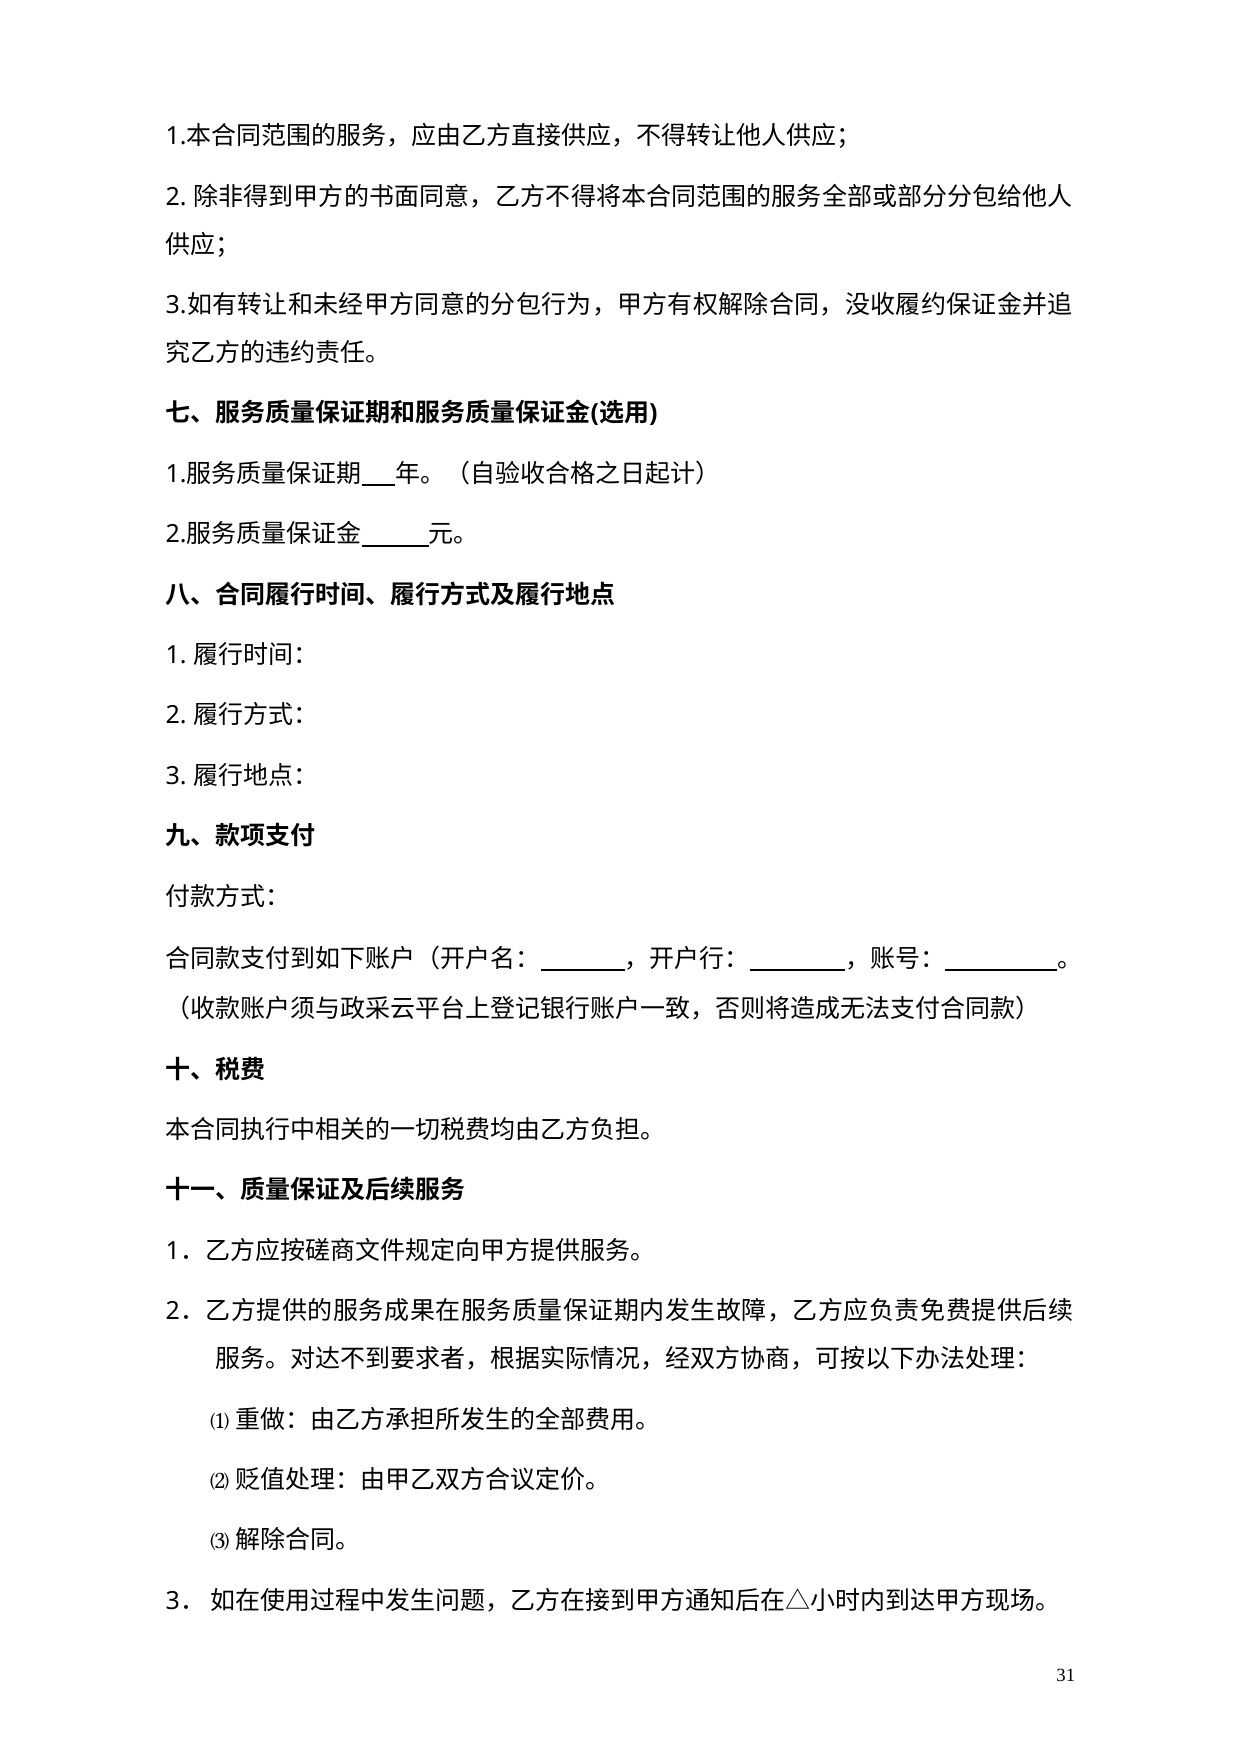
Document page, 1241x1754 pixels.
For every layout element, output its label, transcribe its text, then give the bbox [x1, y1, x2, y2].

text 1.本合同范围的服务，应由乙方直接供应，不得转让他人供应； [165, 106, 1075, 154]
text 2. 除非得到甲方的书面同意，乙方不得将本合同范围的服务全部或部分分包给他人供应； [165, 167, 1075, 263]
text 八、合同履行时间、履行方式及履行地点 [165, 565, 1075, 613]
text 1．乙方应按磋商文件规定向甲方提供服务。 [165, 1221, 1075, 1269]
text 2．乙方提供的服务成果在服务质量保证期内发生故障，乙方应负责免费提供后续服务。对达不到要求者，根据实际情况，经双方协商，可按以下办法处理： [165, 1281, 1075, 1377]
text 3.如有转让和未经甲方同意的分包行为，甲方有权解除合同，没收履约保证金并追究乙方的违约责任。 [165, 275, 1075, 371]
text 本合同执行中相关的一切税费均由乙方负担。 [165, 1100, 1075, 1148]
text ⑴重做：由乙方承担所发生的全部费用。 [165, 1390, 1075, 1438]
text ⑶解除合同。 [209, 1511, 1075, 1558]
list 合同款支付到如下账户（开户名： ，开户行： ，账号： 。 [165, 927, 1075, 977]
text ⑵贬值处理：由甲乙双方合议定价。 [165, 1450, 1075, 1498]
text 1. 履行时间： [165, 625, 1075, 673]
text 1.服务质量保证期 年。（自验收合格之日起计） [165, 444, 1075, 492]
text 2.服务质量保证金 元。 [165, 504, 1075, 552]
text 七、服务质量保证期和服务质量保证金(选用) [165, 383, 1075, 431]
text 付款方式： [165, 867, 1075, 915]
text 九、款项支付 [165, 806, 1075, 854]
text 2. 履行方式： [165, 686, 1075, 733]
list （收款账户须与政采云平台上登记银行账户一致，否则将造成无法支付合同款） [165, 977, 1075, 1027]
text 十、税费 [165, 1040, 1075, 1088]
text 十一、质量保证及后续服务 [165, 1161, 1075, 1208]
text 3. 履行地点： [165, 746, 1075, 794]
text 3． 如在使用过程中发生问题，乙方在接到甲方通知后在△小时内到达甲方现场。 [165, 1571, 1075, 1619]
